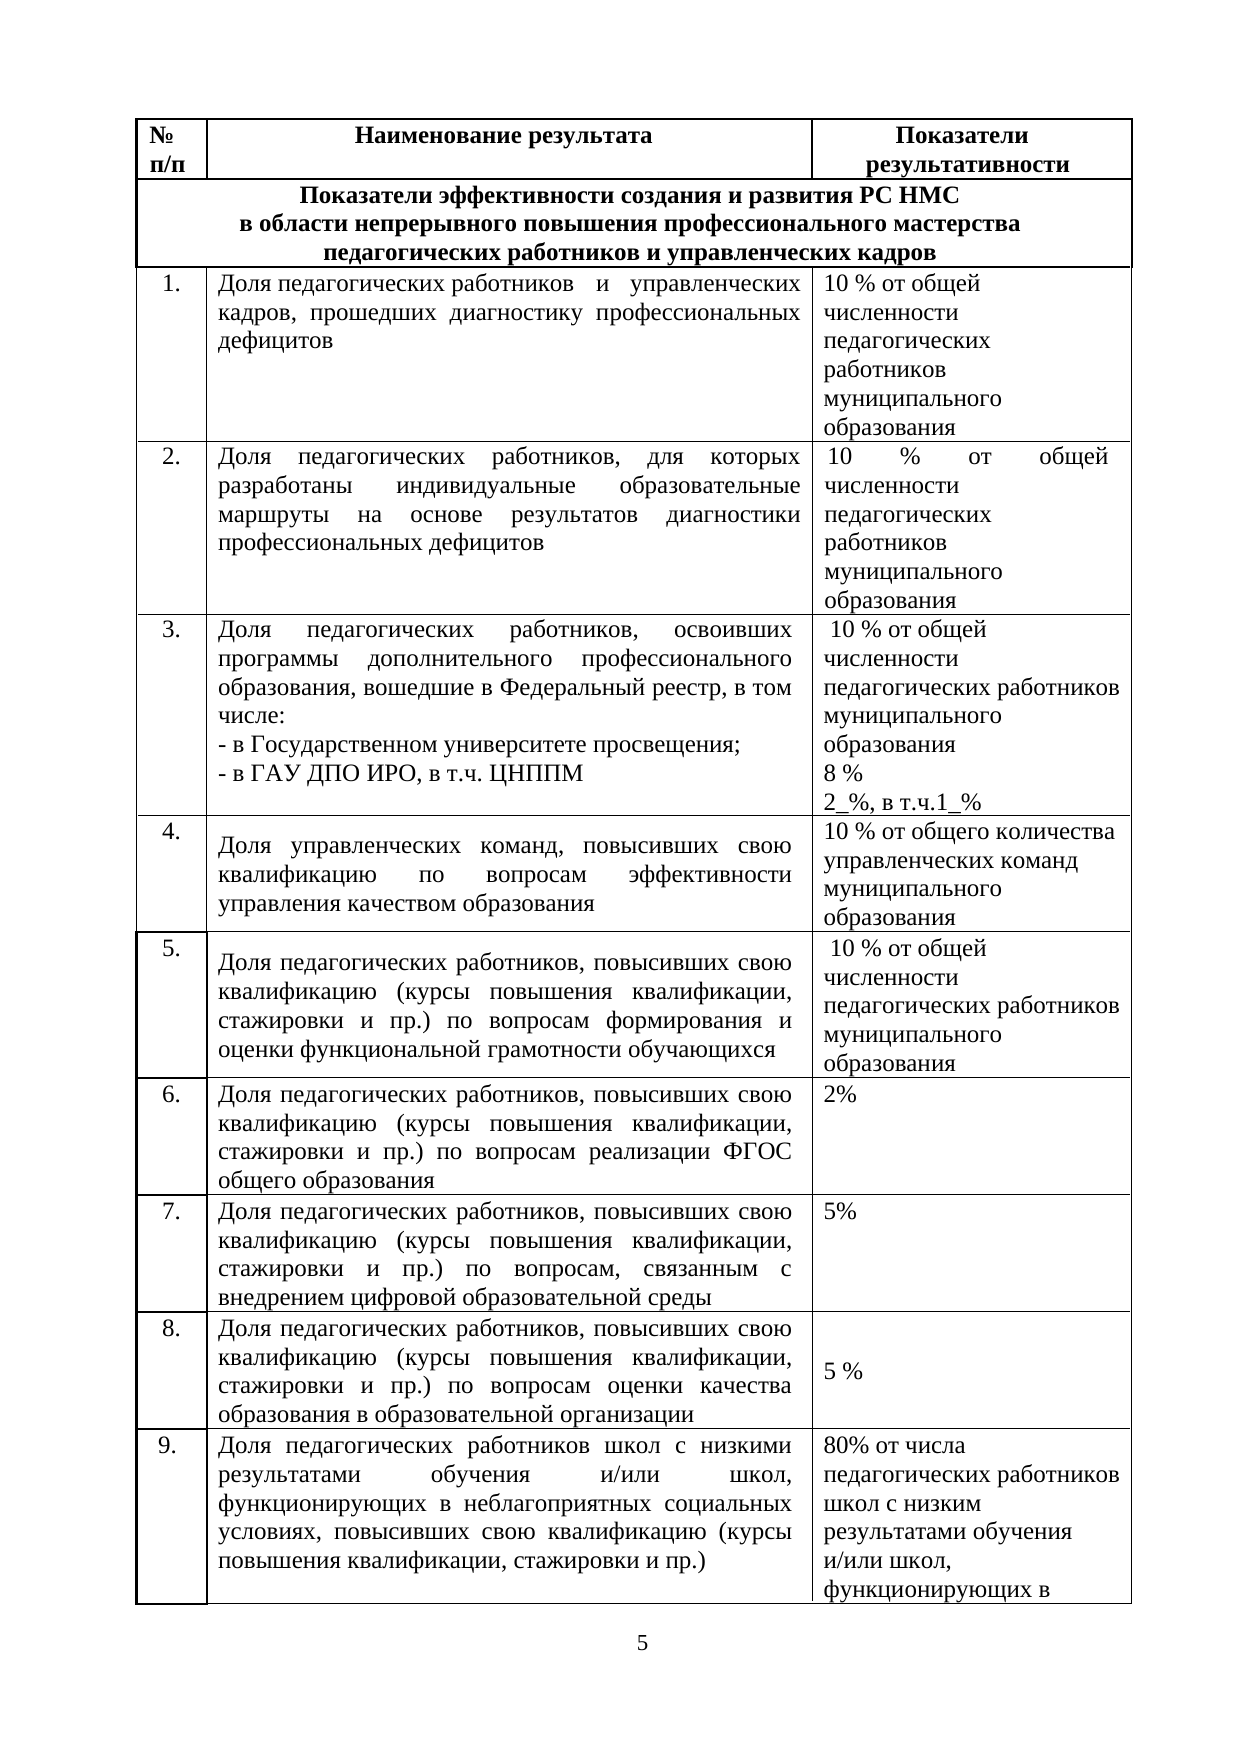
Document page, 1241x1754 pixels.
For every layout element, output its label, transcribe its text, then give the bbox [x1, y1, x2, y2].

table_cell 2% [813, 1077, 1131, 1194]
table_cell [812, 1428, 1131, 1603]
table_cell 10 % от общей численности педагогических работников муниципального образования [813, 266, 1131, 441]
table_cell Доля управленческих команд, повысивших свою квалификацию по вопросам эффективности управления качеством образования [207, 816, 812, 931]
table_cell Доля педагогических работников, освоивших программы дополнительного профессионального образования, вошедшие в Федеральный реестр, в том числе: - в Государственном университете просвещения; - в ГАУ ДПО ИРО, в т.ч. ЦНППМ [207, 615, 812, 815]
table_cell 4. [137, 815, 206, 931]
table_cell 9. [138, 1430, 206, 1603]
table_cell 10 % от общей численности педагогических работников муниципального образования [813, 441, 1131, 614]
table_cell 8. [138, 1313, 206, 1428]
table_cell 10 % от общей численности педагогических работников муниципального образования 8 % 2_%, в т.ч.1_% [813, 614, 1131, 815]
table_cell Доля педагогических работников, повысивших свою квалификацию (курсы повышения квалификации, стажировки и пр.) по вопросам оценки качества образования в образовательной организации [208, 1312, 812, 1428]
table_cell 7. [138, 1196, 206, 1311]
table_header Наименование результата [208, 120, 811, 178]
table_cell Доля педагогических работников, повысивших свою квалификацию (курсы повышения квалификации, стажировки и пр.) по вопросам, связанным с внедрением цифровой образовательной среды [208, 1195, 812, 1311]
table_cell 5. [138, 933, 206, 1077]
table_cell Доля педагогических работников, повысивших свою квалификацию (курсы повышения квалификации, стажировки и пр.) по вопросам формирования и оценки функциональной грамотности обучающихся [208, 932, 812, 1077]
table_cell 1. [137, 268, 206, 441]
table_cell 5 % [813, 1311, 1131, 1428]
table_cell Доля педагогических работников, повысивших свою квалификацию (курсы повышения квалификации, стажировки и пр.) по вопросам реализации ФГОС общего образования [208, 1078, 812, 1194]
table_cell 3. [137, 614, 206, 815]
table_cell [208, 1429, 812, 1603]
table_cell 10 % от общего количества управленческих команд муниципального образования [813, 815, 1131, 931]
table_cell 5% [813, 1194, 1131, 1311]
table_cell Показатели эффективности создания и развития РС НМС в области непрерывного повышения профессионального мастерства педагогических работников и управленческих кадров [138, 180, 1131, 266]
table_header № п/п [138, 120, 206, 178]
table_header Показатели результативности [813, 120, 1131, 178]
table_cell 6. [138, 1079, 206, 1194]
table_cell Доля педагогических работников и управленческих кадров, прошедших диагностику профессиональных дефицитов [207, 268, 812, 441]
table_cell Доля педагогических работников, для которых разработаны индивидуальные образовательные маршруты на основе результатов диагностики профессиональных дефицитов [207, 442, 812, 614]
table_cell 10 % от общей численности педагогических работников муниципального образования [813, 931, 1131, 1077]
table_cell 2. [137, 441, 206, 614]
